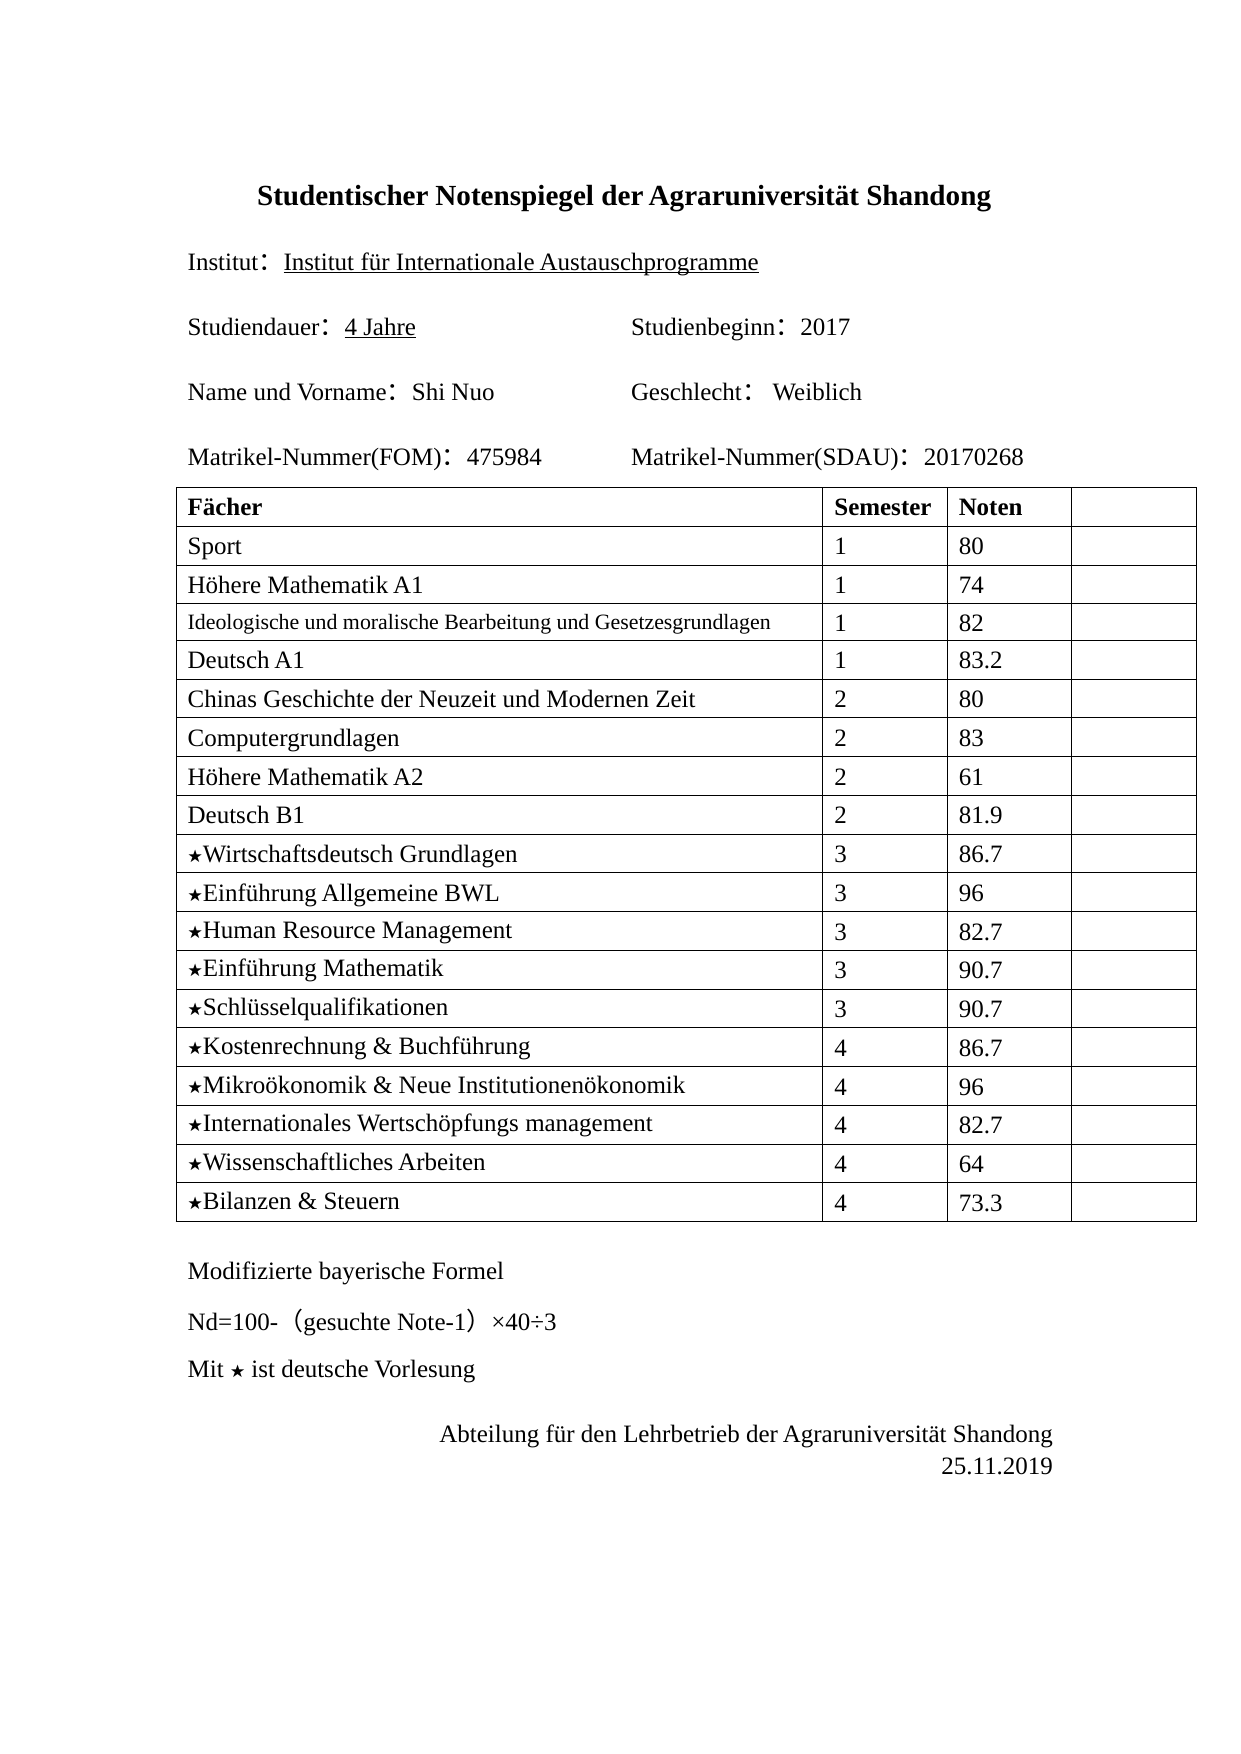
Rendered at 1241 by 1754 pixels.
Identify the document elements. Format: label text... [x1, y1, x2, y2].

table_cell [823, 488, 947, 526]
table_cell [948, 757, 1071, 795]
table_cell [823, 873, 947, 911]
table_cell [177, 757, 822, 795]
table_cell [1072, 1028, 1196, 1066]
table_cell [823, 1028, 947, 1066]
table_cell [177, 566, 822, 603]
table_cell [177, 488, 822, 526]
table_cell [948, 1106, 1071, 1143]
text Nd=100-（gesuchte Note-1）×40÷3 [187, 1287, 1053, 1352]
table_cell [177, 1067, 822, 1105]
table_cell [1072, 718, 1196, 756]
text Mit ★ ist deutsche Vorlesung [187, 1352, 1053, 1384]
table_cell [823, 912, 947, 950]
text Abteilung für den Lehrbetrieb der Agraruniversität Shandong [187, 1417, 1053, 1449]
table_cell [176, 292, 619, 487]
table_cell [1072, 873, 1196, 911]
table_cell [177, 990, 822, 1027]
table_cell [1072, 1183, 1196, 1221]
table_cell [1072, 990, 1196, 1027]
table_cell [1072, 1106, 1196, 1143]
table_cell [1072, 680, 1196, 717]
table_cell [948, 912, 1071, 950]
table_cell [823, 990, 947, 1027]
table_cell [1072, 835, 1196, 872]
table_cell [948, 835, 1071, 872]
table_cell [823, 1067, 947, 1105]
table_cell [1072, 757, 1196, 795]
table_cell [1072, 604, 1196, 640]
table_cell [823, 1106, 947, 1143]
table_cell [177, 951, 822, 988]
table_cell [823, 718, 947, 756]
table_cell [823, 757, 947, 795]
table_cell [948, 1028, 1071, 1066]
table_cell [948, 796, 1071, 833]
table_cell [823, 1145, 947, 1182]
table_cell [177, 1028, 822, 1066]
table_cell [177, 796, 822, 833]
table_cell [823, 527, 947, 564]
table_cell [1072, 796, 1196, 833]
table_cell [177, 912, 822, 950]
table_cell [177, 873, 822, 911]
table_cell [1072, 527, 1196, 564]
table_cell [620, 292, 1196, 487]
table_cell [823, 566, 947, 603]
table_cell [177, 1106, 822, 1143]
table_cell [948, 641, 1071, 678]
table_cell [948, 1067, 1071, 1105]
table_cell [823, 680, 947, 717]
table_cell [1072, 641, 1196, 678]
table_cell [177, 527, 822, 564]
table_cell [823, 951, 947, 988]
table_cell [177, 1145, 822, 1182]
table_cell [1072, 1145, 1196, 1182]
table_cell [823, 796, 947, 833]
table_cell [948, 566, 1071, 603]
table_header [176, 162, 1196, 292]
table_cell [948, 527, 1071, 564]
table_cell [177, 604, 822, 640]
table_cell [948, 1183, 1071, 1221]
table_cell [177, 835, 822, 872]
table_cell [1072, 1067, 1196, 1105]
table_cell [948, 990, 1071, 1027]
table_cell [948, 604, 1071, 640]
text 25.11.2019 [187, 1449, 1053, 1482]
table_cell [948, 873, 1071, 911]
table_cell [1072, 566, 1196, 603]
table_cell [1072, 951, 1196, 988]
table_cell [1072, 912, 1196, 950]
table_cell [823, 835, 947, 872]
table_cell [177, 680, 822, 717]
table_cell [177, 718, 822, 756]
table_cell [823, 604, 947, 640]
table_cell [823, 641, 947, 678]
text Modifizierte bayerische Formel [187, 1254, 1053, 1287]
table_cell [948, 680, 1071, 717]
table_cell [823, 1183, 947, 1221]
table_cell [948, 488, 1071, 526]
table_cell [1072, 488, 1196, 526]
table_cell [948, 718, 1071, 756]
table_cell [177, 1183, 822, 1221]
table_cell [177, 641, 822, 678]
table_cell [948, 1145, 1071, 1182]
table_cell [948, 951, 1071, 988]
